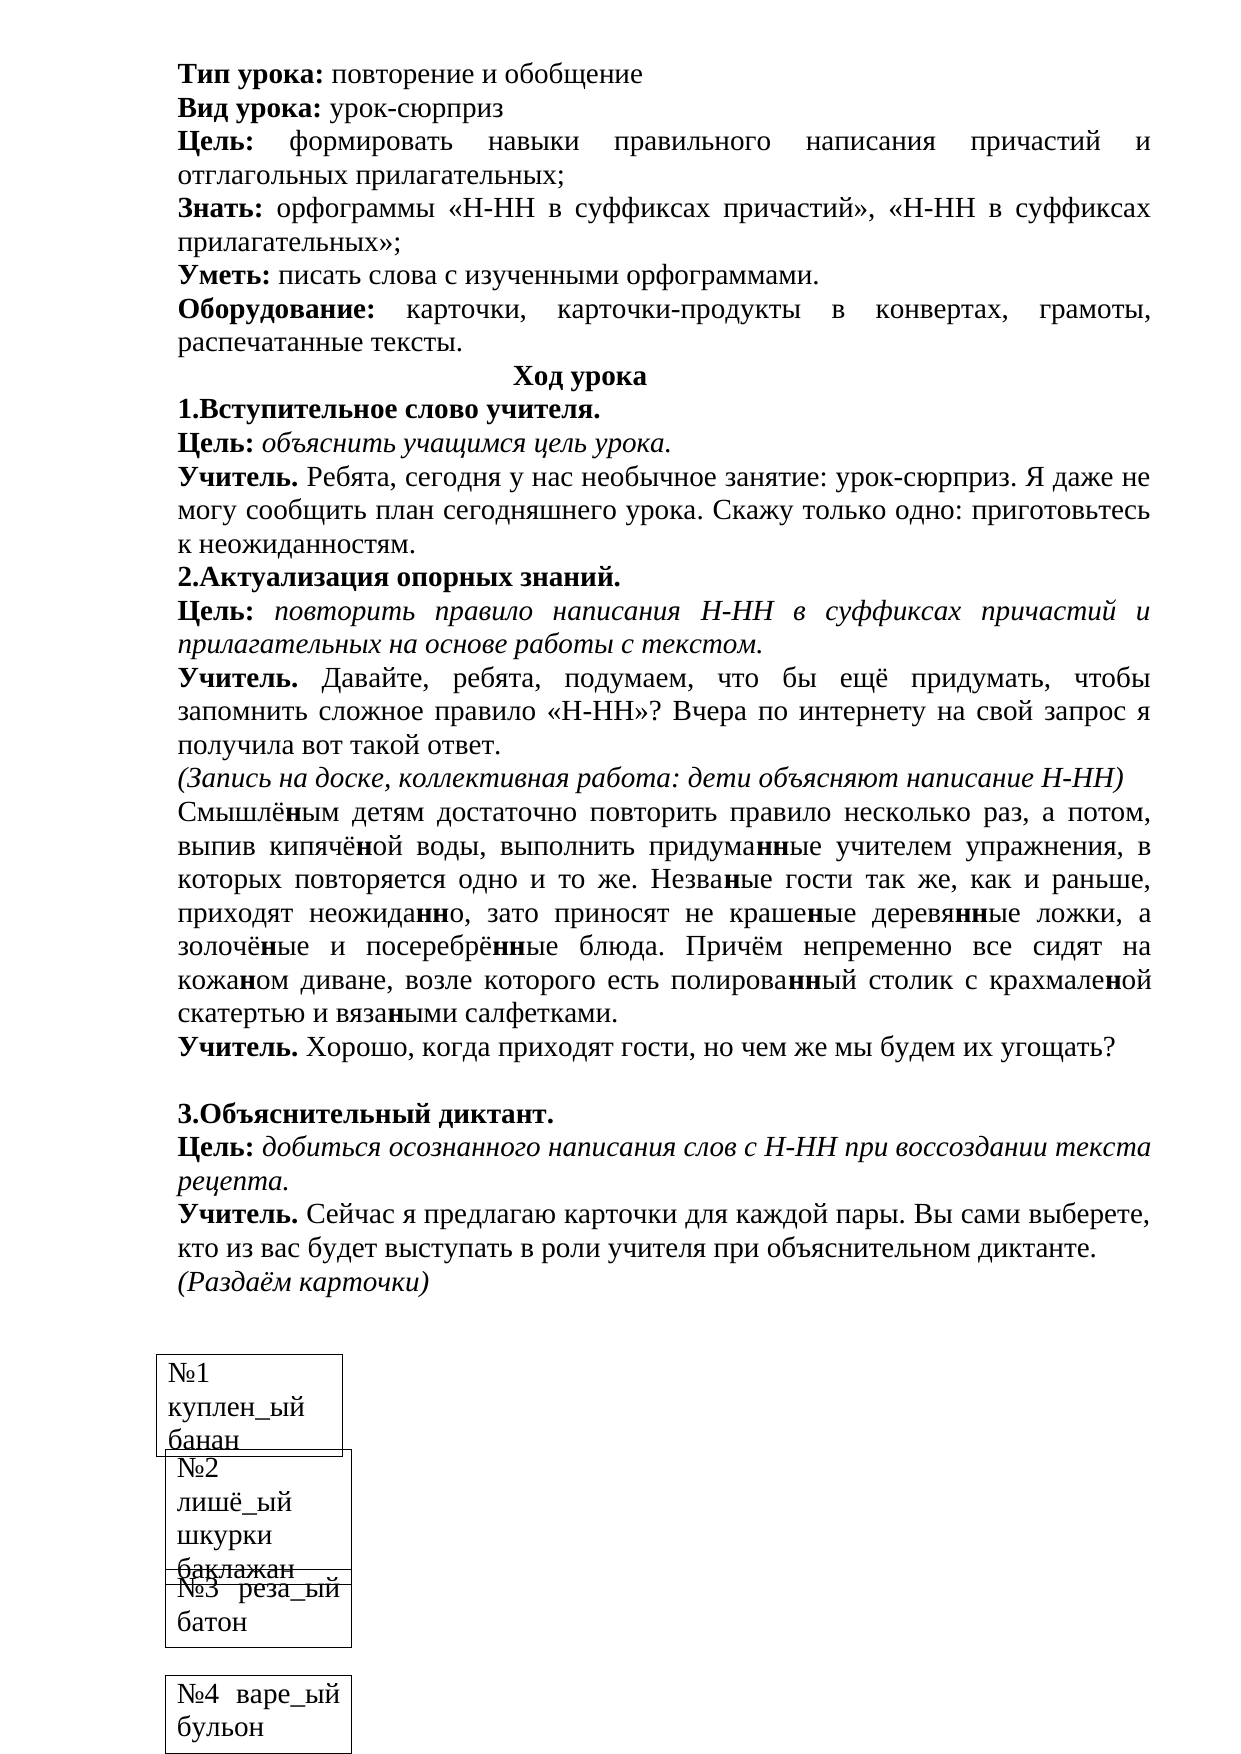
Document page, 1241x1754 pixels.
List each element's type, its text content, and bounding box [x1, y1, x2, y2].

text Оборудование: карточки, карточки-продукты в конвертах, грамоты, распечатанные тексты. [177, 291, 1152, 358]
table_header №4 варе_ый бульон [166, 1676, 351, 1753]
text 2.Актуализация опорных знаний. [177, 559, 1152, 593]
text Цель: повторить правило написания Н-НН в суффиксах причастий и прилагательных на основе работы с текстом. [177, 593, 1152, 660]
text Вид урока: урок-сюрприз [177, 90, 1152, 123]
table_header №1 куплен_ый банан [157, 1355, 342, 1456]
text 1.Вступительное слово учителя. [177, 392, 1152, 425]
text Учитель. Давайте, ребята, подумаем, что бы ещё придумать, чтобы запомнить сложное правило «Н-НН»? Вчера по интернету на свой запрос я получила вот такой ответ. [177, 660, 1152, 761]
text (Запись на доске, коллективная работа: дети объясняют написание Н-НН) [177, 761, 1152, 794]
text Цель: добиться осознанного написания слов с Н-НН при воссоздании текста рецепта. [177, 1129, 1152, 1197]
text Учитель. Сейчас я предлагаю карточки для каждой пары. Вы сами выберете, кто из вас будет выступать в роли учителя при объяснительном диктанте. [177, 1197, 1152, 1264]
text Учитель. Ребята, сегодня у нас необычное занятие: урок-сюрприз. Я даже не могу сообщить план сегодняшнего урока. Скажу только одно: приготовьтесь к неожиданностям. [177, 459, 1152, 559]
text Учитель. Хорошо, когда приходят гости, но чем же мы будем их угощать? [177, 1029, 1152, 1062]
text 3.Объяснительный диктант. [177, 1096, 1152, 1129]
text Знать: орфограммы «Н-НН в суффиксах причастий», «Н-НН в суффиксах прилагательных»; [177, 190, 1152, 257]
text Цель: объяснить учащимся цель урока. [177, 425, 1152, 459]
table_header №3 реза_ый батон [166, 1570, 351, 1647]
text (Раздаём карточки) [177, 1264, 1152, 1297]
table_header №2 лишё_ый шкурки баклажан [166, 1450, 351, 1569]
text Смышлёным детям достаточно повторить правило несколько раз, а потом, выпив кипячёной воды, выполнить придуманные учителем упражнения, в которых повторяется одно и то же. Незваные гости так же, как и раньше, приходят неожиданно, зато приносят не крашеные деревянные ложки, а золочёные и посеребрённые блюда. Причём непременно все сидят на кожаном диване, возле которого есть полированный столик с крахмаленой скатертью и вязаными салфетками. [177, 794, 1152, 1029]
text Уметь: писать слова с изученными орфограммами. [177, 257, 1152, 291]
text Тип урока: повторение и обобщение [177, 56, 1152, 90]
text Цель: формировать навыки правильного написания причастий и отглагольных прилагательных; [177, 123, 1152, 190]
text Ход урока [177, 358, 1152, 392]
